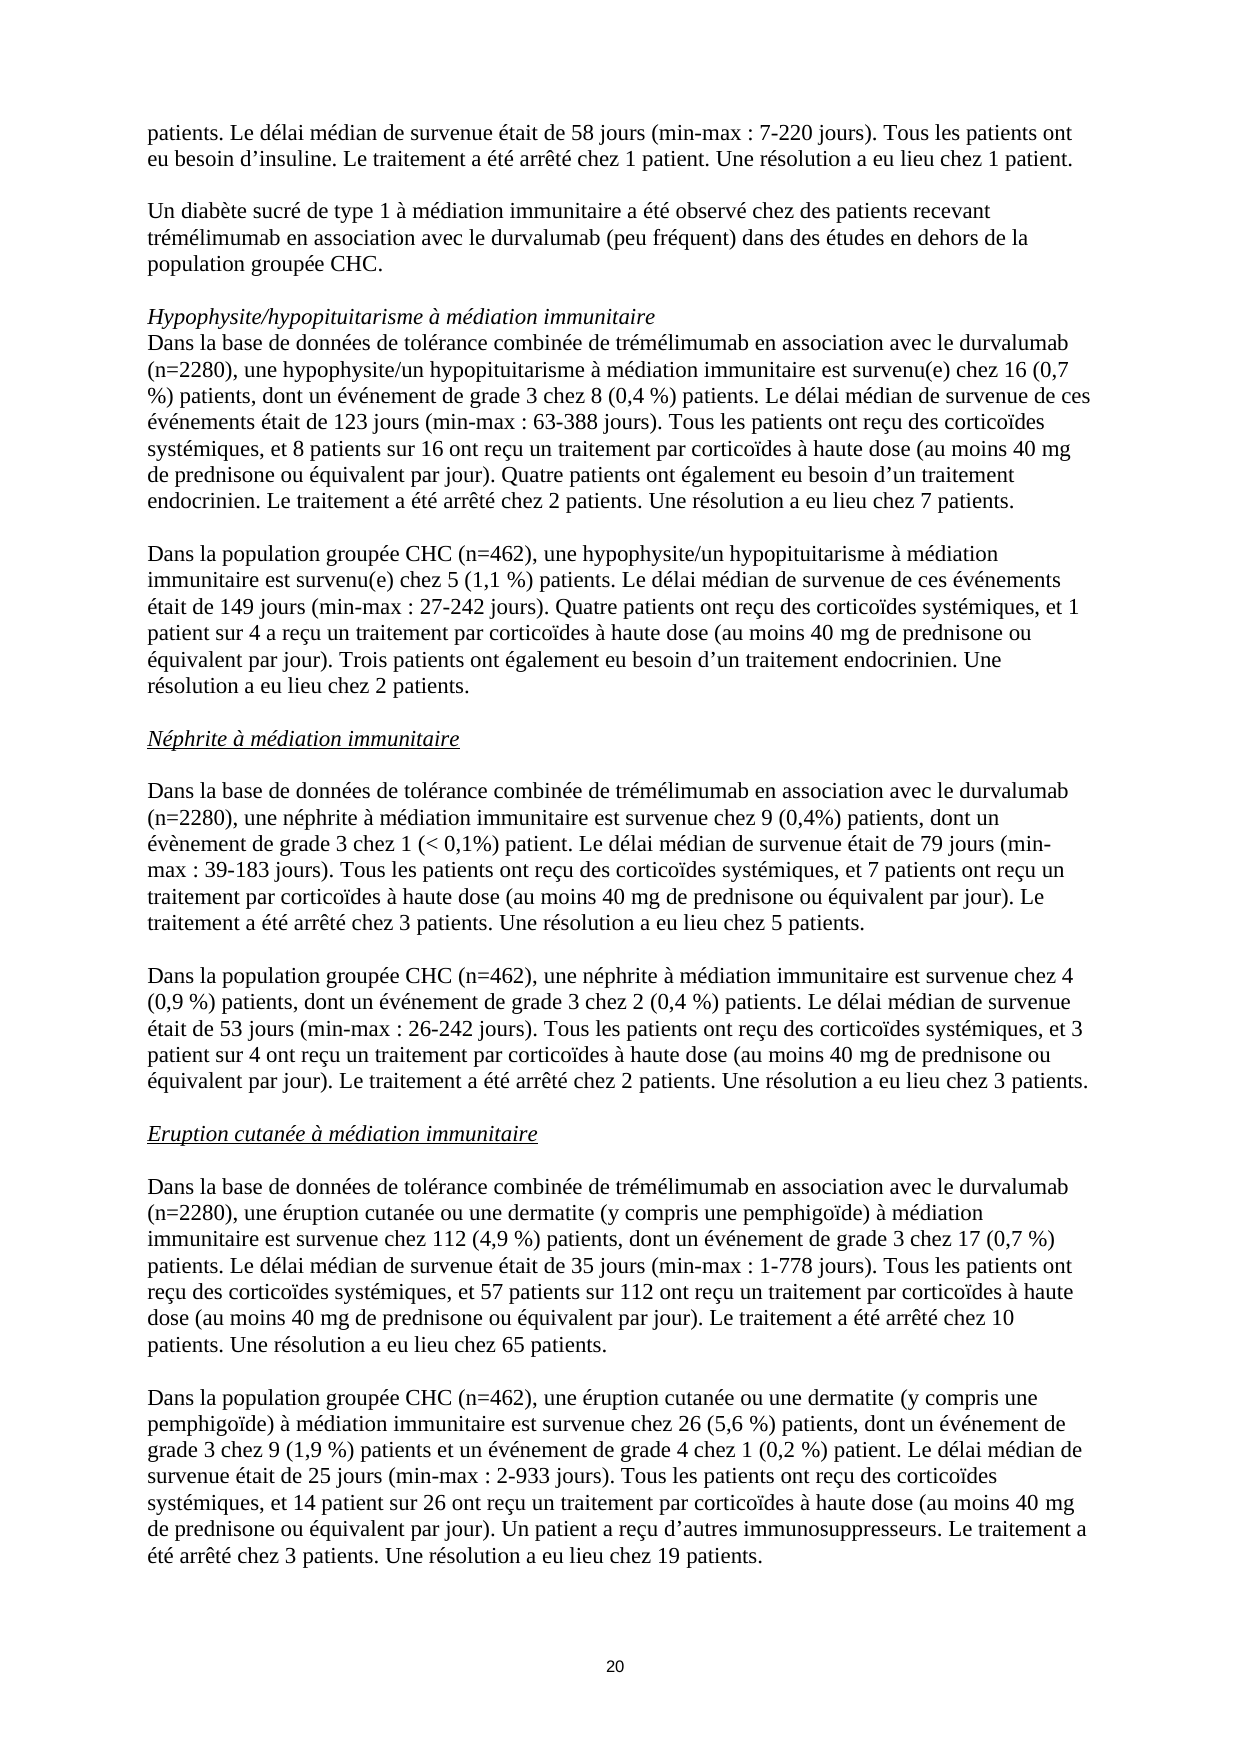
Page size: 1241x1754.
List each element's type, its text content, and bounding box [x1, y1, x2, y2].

text Dans la population groupée CHC (n=462), une éruption cutanée ou une dermatite (y compris une pemphigoïde) à médiation immunitaire est survenue chez 26 (5,6 %) patients, dont un événement de grade 3 chez 9 (1,9 %) patients et un événement de grade 4 chez 1 (0,2 %) patient. Le délai médian de survenue était de 25 jours (min-max : 2-933 jours). Tous les patients ont reçu des corticoïdes systémiques, et 14 patient sur 26 ont reçu un traitement par corticoïdes à haute dose (au moins 40 mg de prednisone ou équivalent par jour). Un patient a reçu d’autres immunosuppresseurs. Le traitement a été arrêté chez 3 patients. Une résolution a eu lieu chez 19 patients. [147, 1383, 1093, 1568]
text Néphrite à médiation immunitaire [147, 725, 1093, 751]
text Dans la base de données de tolérance combinée de trémélimumab en association avec le durvalumab (n=2280), une éruption cutanée ou une dermatite (y compris une pemphigoïde) à médiation immunitaire est survenue chez 112 (4,9 %) patients, dont un événement de grade 3 chez 17 (0,7 %) patients. Le délai médian de survenue était de 35 jours (min-max : 1-778 jours). Tous les patients ont reçu des corticoïdes systémiques, et 57 patients sur 112 ont reçu un traitement par corticoïdes à haute dose (au moins 40 mg de prednisone ou équivalent par jour). Le traitement a été arrêté chez 10 patients. Une résolution a eu lieu chez 65 patients. [147, 1173, 1093, 1357]
text Dans la base de données de tolérance combinée de trémélimumab en association avec le durvalumab (n=2280), une hypophysite/un hypopituitarisme à médiation immunitaire est survenu(e) chez 16 (0,7 %) patients, dont un événement de grade 3 chez 8 (0,4 %) patients. Le délai médian de survenue de ces événements était de 123 jours (min-max : 63-388 jours). Tous les patients ont reçu des corticoïdes systémiques, et 8 patients sur 16 ont reçu un traitement par corticoïdes à haute dose (au moins 40 mg de prednisone ou équivalent par jour). Quatre patients ont également eu besoin d’un traitement endocrinien. Le traitement a été arrêté chez 2 patients. Une résolution a eu lieu chez 7 patients. [147, 329, 1093, 514]
text Eruption cutanée à médiation immunitaire [147, 1120, 1093, 1146]
text Hypophysite/hypopituitarisme à médiation immunitaire [147, 303, 1093, 329]
text Un diabète sucré de type 1 à médiation immunitaire a été observé chez des patients recevant trémélimumab en association avec le durvalumab (peu fréquent) dans des études en dehors de la population groupée CHC. [147, 198, 1093, 277]
text Dans la base de données de tolérance combinée de trémélimumab en association avec le durvalumab (n=2280), une néphrite à médiation immunitaire est survenue chez 9 (0,4%) patients, dont un évènement de grade 3 chez 1 (< 0,1%) patient. Le délai médian de survenue était de 79 jours (min-max : 39-183 jours). Tous les patients ont reçu des corticoïdes systémiques, et 7 patients ont reçu un traitement par corticoïdes à haute dose (au moins 40 mg de prednisone ou équivalent par jour). Le traitement a été arrêté chez 3 patients. Une résolution a eu lieu chez 5 patients. [147, 777, 1093, 936]
text Dans la population groupée CHC (n=462), une hypophysite/un hypopituitarisme à médiation immunitaire est survenu(e) chez 5 (1,1 %) patients. Le délai médian de survenue de ces événements était de 149 jours (min-max : 27-242 jours). Quatre patients ont reçu des corticoïdes systémiques, et 1 patient sur 4 a reçu un traitement par corticoïdes à haute dose (au moins 40 mg de prednisone ou équivalent par jour). Trois patients ont également eu besoin d’un traitement endocrinien. Une résolution a eu lieu chez 2 patients. [147, 540, 1093, 698]
text Dans la population groupée CHC (n=462), une néphrite à médiation immunitaire est survenue chez 4 (0,9 %) patients, dont un événement de grade 3 chez 2 (0,4 %) patients. Le délai médian de survenue était de 53 jours (min-max : 26-242 jours). Tous les patients ont reçu des corticoïdes systémiques, et 3 patient sur 4 ont reçu un traitement par corticoïdes à haute dose (au moins 40 mg de prednisone ou équivalent par jour). Le traitement a été arrêté chez 2 patients. Une résolution a eu lieu chez 3 patients. [147, 962, 1093, 1094]
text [147, 118, 1093, 171]
